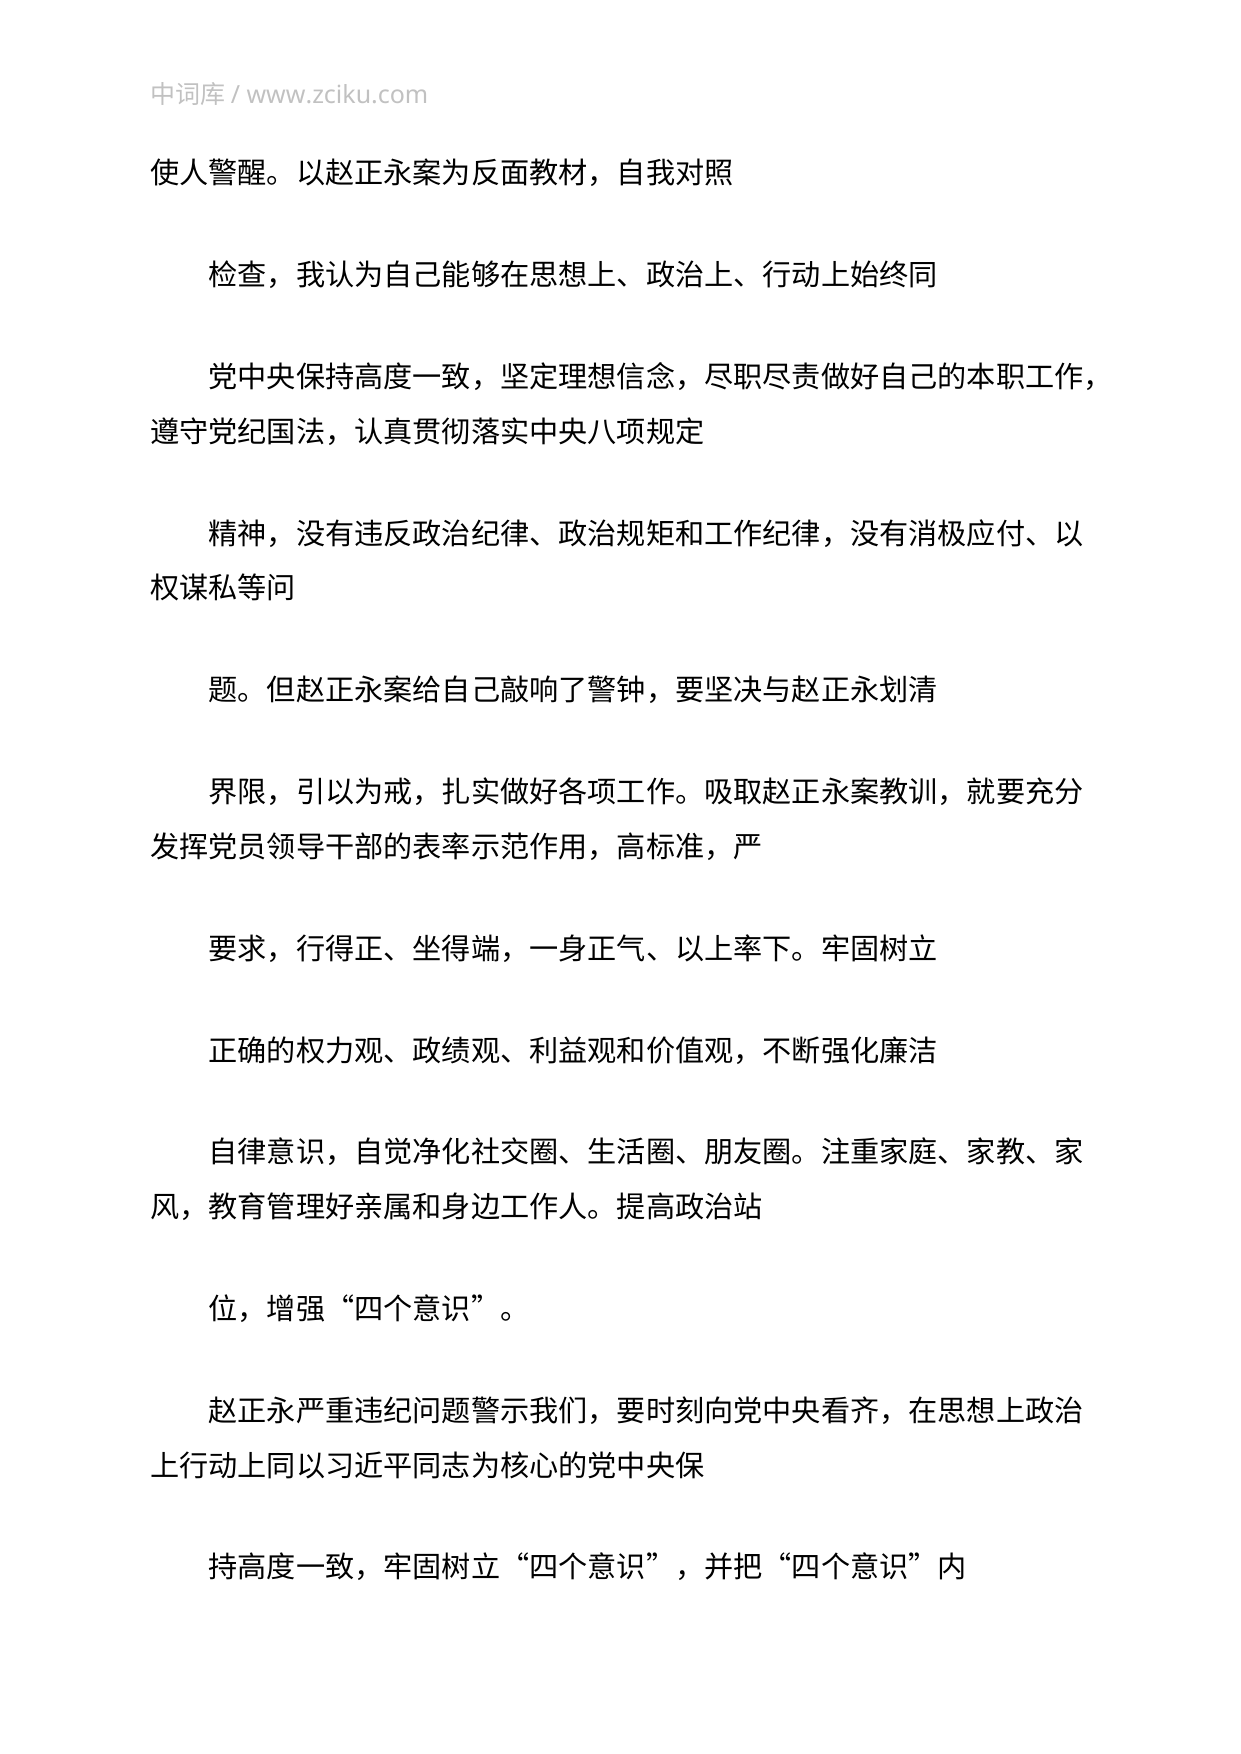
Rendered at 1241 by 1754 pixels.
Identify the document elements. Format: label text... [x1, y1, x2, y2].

text 题。但赵正永案给自己敲响了警钟，要坚决与赵正永划清 [150, 667, 1090, 709]
text 正确的权力观、政绩观、利益观和价值观，不断强化廉洁 [150, 1027, 1090, 1069]
text 检查，我认为自己能够在思想上、政治上、行动上始终同 [150, 252, 1090, 294]
text 精神，没有违反政治纪律、政治规矩和工作纪律，没有消极应付、以权谋私等问 [150, 510, 1090, 607]
text 赵正永严重违纪问题警示我们，要时刻向党中央看齐，在思想上政治上行动上同以习近平同志为核心的党中央保 [150, 1387, 1090, 1484]
text 界限，引以为戒，扎实做好各项工作。吸取赵正永案教训，就要充分发挥党员领导干部的表率示范作用，高标准，严 [150, 769, 1090, 866]
text 要求，行得正、坐得端，一身正气、以上率下。牢固树立 [150, 925, 1090, 968]
text 位，增强“四个意识”。 [150, 1286, 1090, 1328]
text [150, 150, 1090, 192]
text 自律意识，自觉净化社交圈、生活圈、朋友圈。注重家庭、家教、家风，教育管理好亲属和身边工作人。提高政治站 [150, 1129, 1090, 1226]
text 党中央保持高度一致，坚定理想信念，尽职尽责做好自己的本职工作，遵守党纪国法，认真贯彻落实中央八项规定 [150, 353, 1090, 451]
text 持高度一致，牢固树立“四个意识”，并把“四个意识”内 [150, 1544, 1090, 1586]
